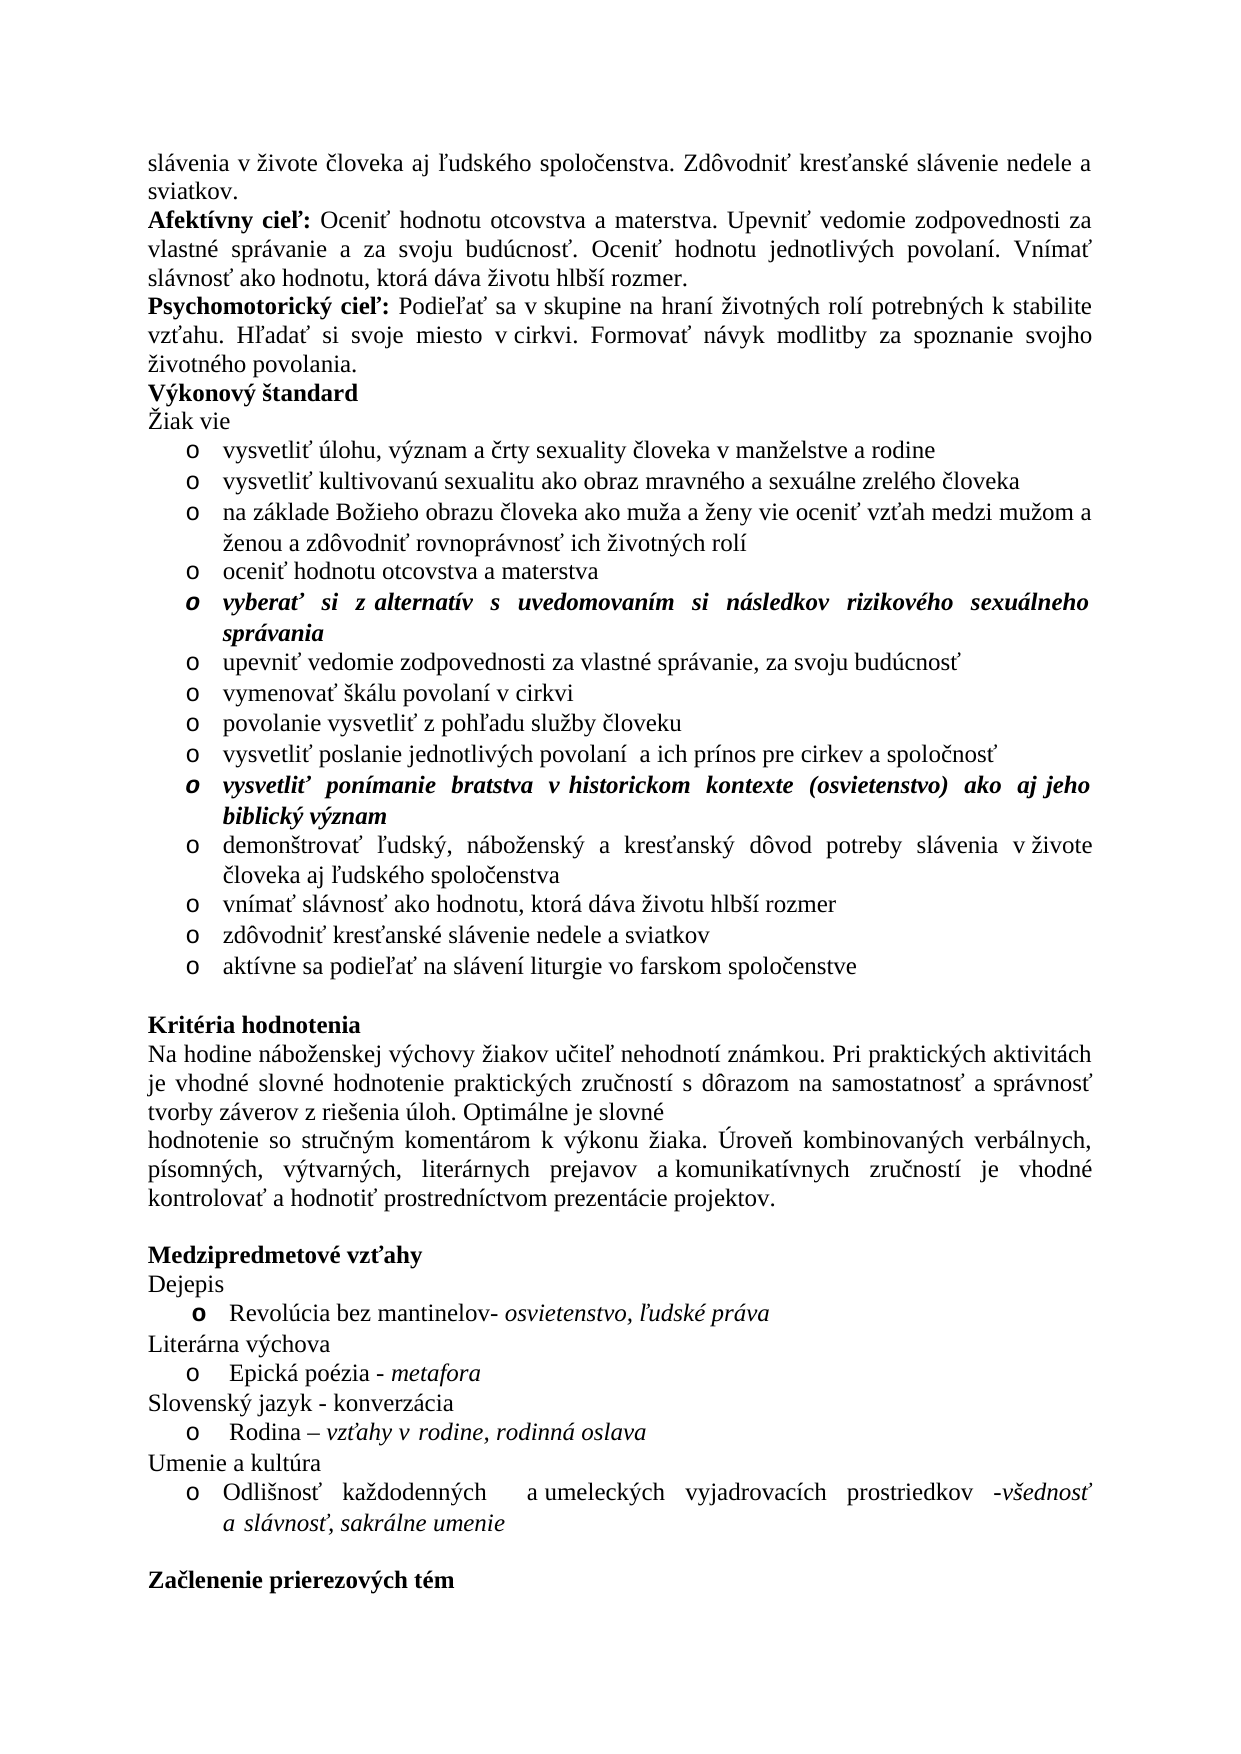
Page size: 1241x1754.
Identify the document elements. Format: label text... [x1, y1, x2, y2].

list na základe Božieho obrazu človeka ako muža a ženy vie oceniť vzťah medzi mužom a ženou a zdôvodniť rovnoprávnosť ich životných rolí [185, 497, 1092, 556]
list vyberať si z alternatív s uvedomovaním si následkov rizikového sexuálneho správania [185, 587, 1092, 647]
list vysvetliť poslanie jednotlivých povolaní a ich prínos pre cirkev a spoločnosť [185, 739, 1092, 770]
text hodnotenie so stručným komentárom k výkonu žiaka. Úroveň kombinovaných verbálnych, písomných, výtvarných, literárnych prejavov a komunikatívnych zručností je vhodné kontrolovať a hodnotiť prostredníctvom prezentácie projektov. [148, 1126, 1092, 1212]
text Dejepis [148, 1269, 1092, 1298]
text Psychomotorický cieľ: Podieľať sa v skupine na hraní životných rolí potrebných k stabilite vzťahu. Hľadať si svoje miesto v cirkvi. Formovať návyk modlitby za spoznanie svojho životného povolania. [148, 291, 1092, 378]
text Umenie a kultúra [148, 1448, 1092, 1477]
list vysvetliť kultivovanú sexualitu ako obraz mravného a sexuálne zrelého človeka [185, 466, 1092, 497]
text Výkonový štandard [148, 378, 1092, 406]
list Epická poézia - metafora [185, 1358, 1092, 1388]
list vymenovať škálu povolaní v cirkvi [185, 678, 1092, 708]
list demonštrovať ľudský, náboženský a kresťanský dôvod potreby slávenia v živote človeka aj ľudského spoločenstva [185, 830, 1092, 889]
list vnímať slávnosť ako hodnotu, ktorá dáva životu hlbší rozmer [185, 889, 1092, 920]
list Odlišnosť každodenných a umeleckých vyjadrovacích prostriedkov -všednosť a slávnosť, sakrálne umenie [185, 1477, 1092, 1536]
list vysvetliť ponímanie bratstva v historickom kontexte (osvietenstvo) ako aj jeho biblický význam [185, 770, 1092, 830]
text Kritéria hodnotenia [148, 1011, 1092, 1039]
list zdôvodniť kresťanské slávenie nedele a sviatkov [185, 920, 1092, 951]
text Afektívny cieľ: Oceniť hodnotu otcovstva a materstva. Upevniť vedomie zodpovednosti za vlastné správanie a za svoju budúcnosť. Oceniť hodnotu jednotlivých povolaní. Vnímať slávnosť ako hodnotu, ktorá dáva životu hlbší rozmer. [148, 205, 1092, 291]
list upevniť vedomie zodpovednosti za vlastné správanie, za svoju budúcnosť [185, 647, 1092, 678]
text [148, 148, 1092, 205]
text Slovenský jazyk - konverzácia [148, 1388, 1092, 1417]
list oceniť hodnotu otcovstva a materstva [185, 556, 1092, 587]
text Na hodine náboženskej výchovy žiakov učiteľ nehodnotí známkou. Pri praktických aktivitách je vhodné slovné hodnotenie praktických zručností s dôrazom na samostatnosť a správnosť tvorby záverov z riešenia úloh. Optimálne je slovné [148, 1039, 1092, 1126]
text Medzipredmetové vzťahy [148, 1241, 1092, 1269]
text Začlenenie prierezových tém [148, 1565, 1092, 1594]
text Žiak vie [148, 406, 1092, 435]
list Rodina – vzťahy v rodine, rodinná oslava [185, 1417, 1092, 1448]
list povolanie vysvetliť z pohľadu služby človeku [185, 708, 1092, 739]
text Literárna výchova [148, 1329, 1092, 1358]
list Revolúcia bez mantinelov- osvietenstvo, ľudské práva [191, 1298, 1092, 1329]
list vysvetliť úlohu, význam a črty sexuality človeka v manželstve a rodine [185, 435, 1092, 466]
list aktívne sa podieľať na slávení liturgie vo farskom spoločenstve [185, 951, 1092, 982]
